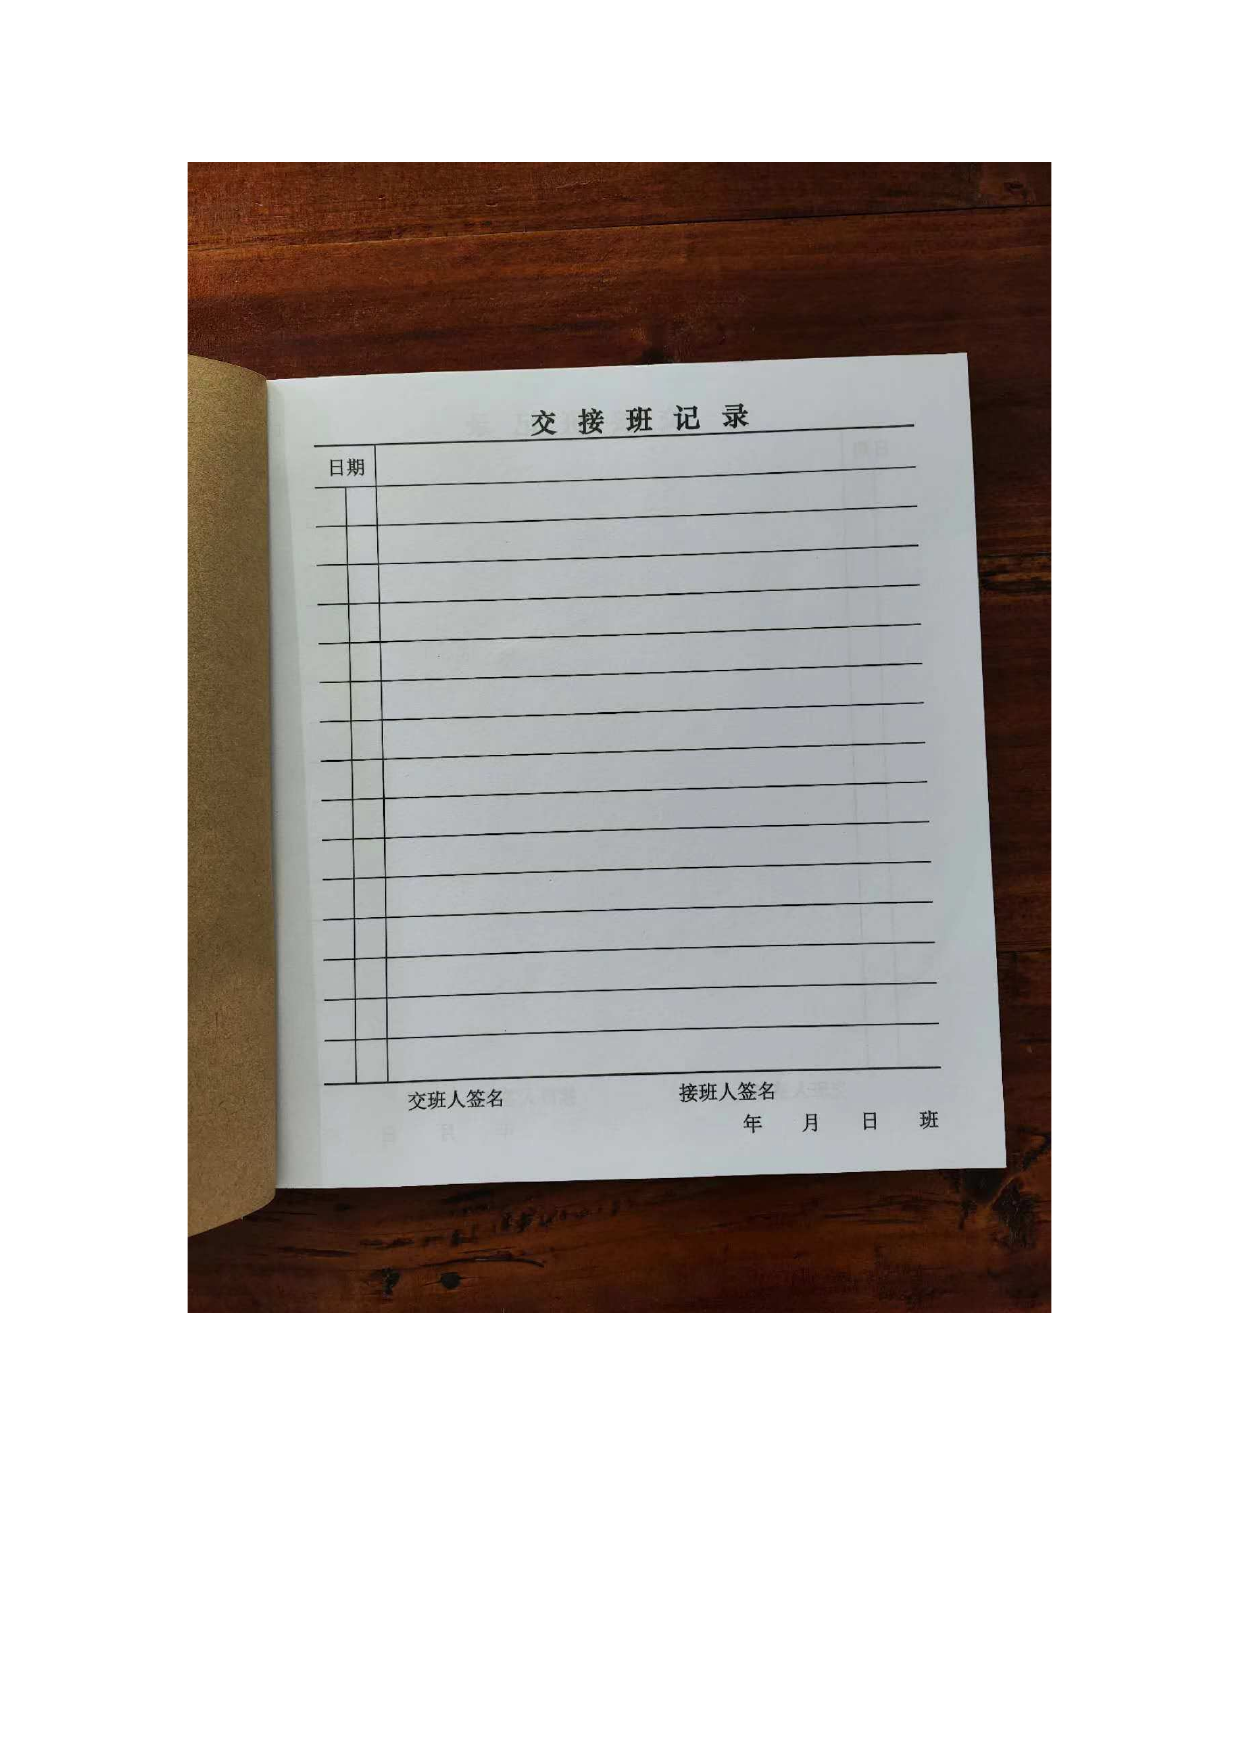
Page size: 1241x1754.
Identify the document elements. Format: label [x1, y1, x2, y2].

picture [187, 162, 1052, 1313]
